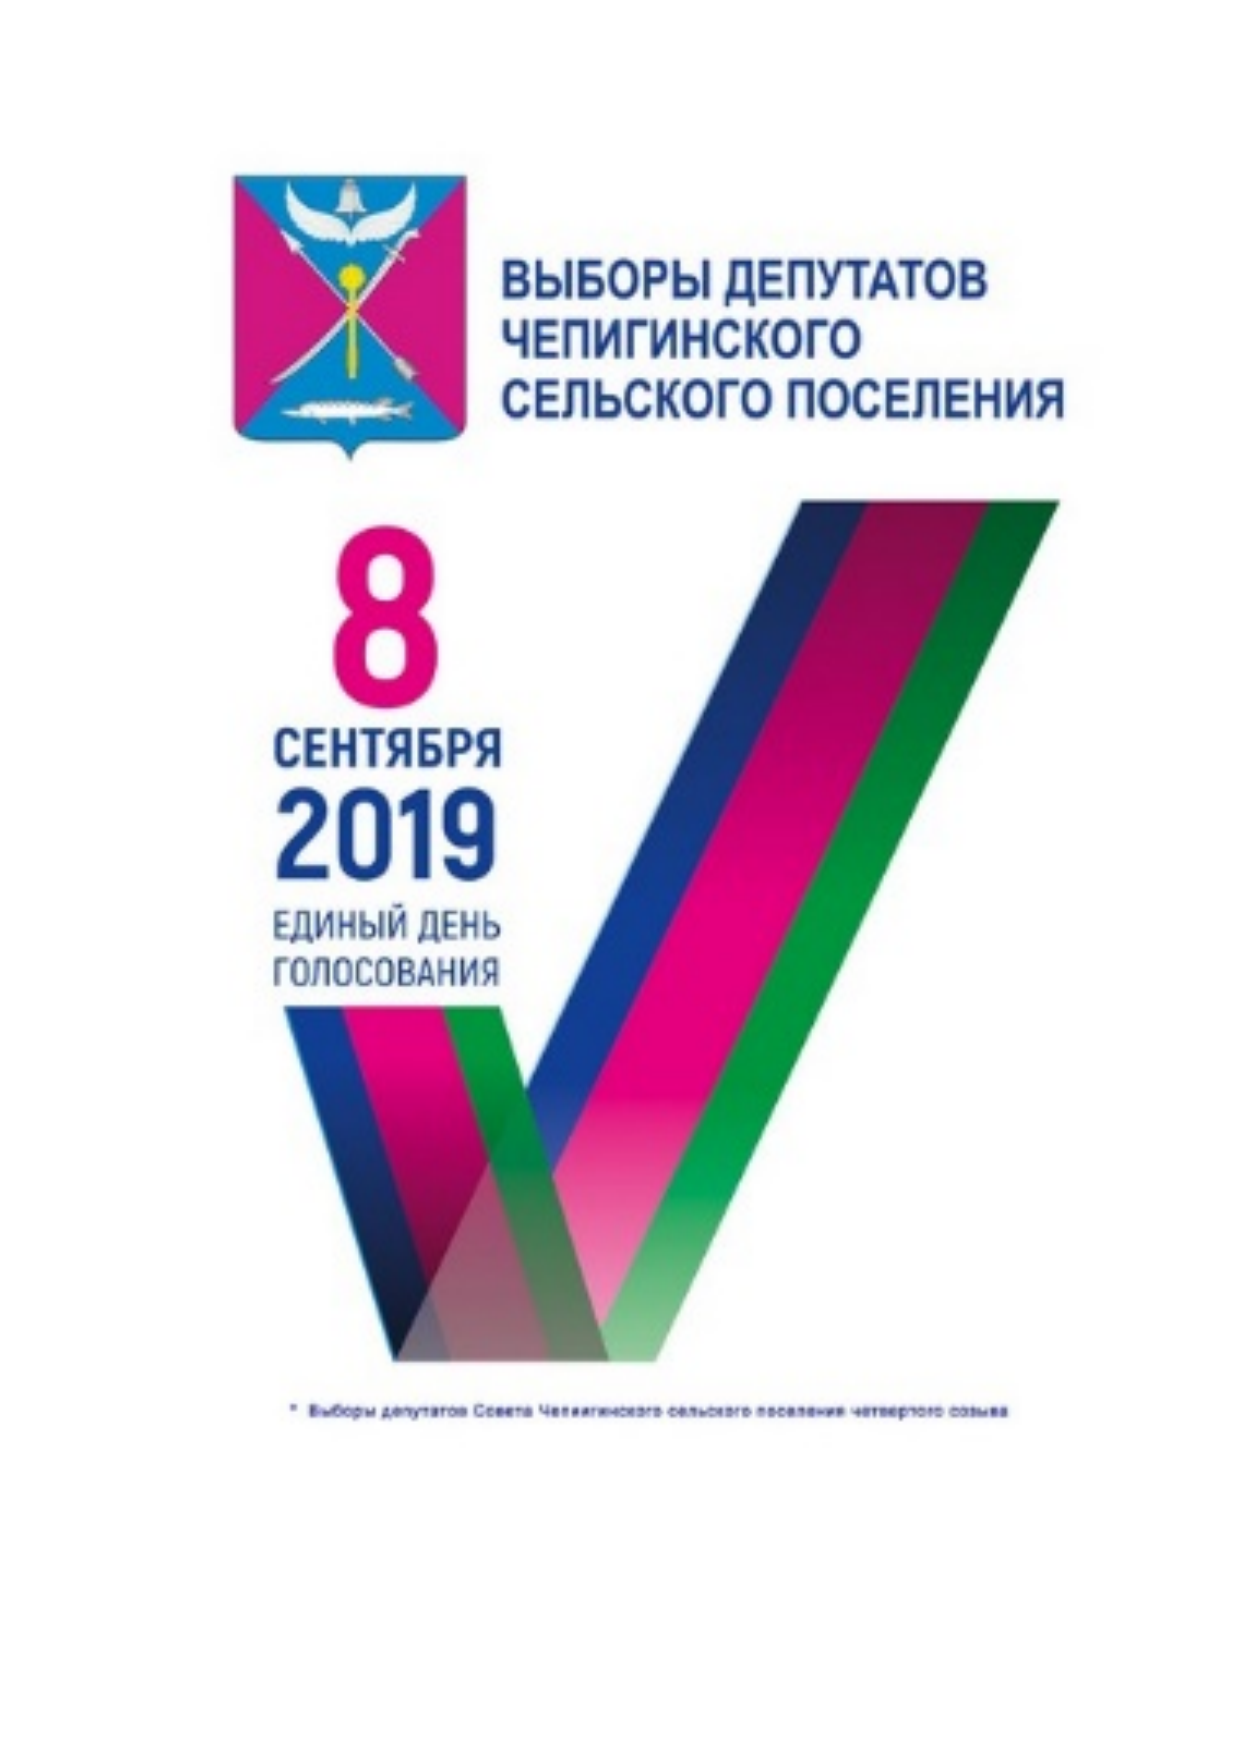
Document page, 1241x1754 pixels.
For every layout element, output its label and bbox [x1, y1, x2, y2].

picture [177, 118, 1136, 1474]
